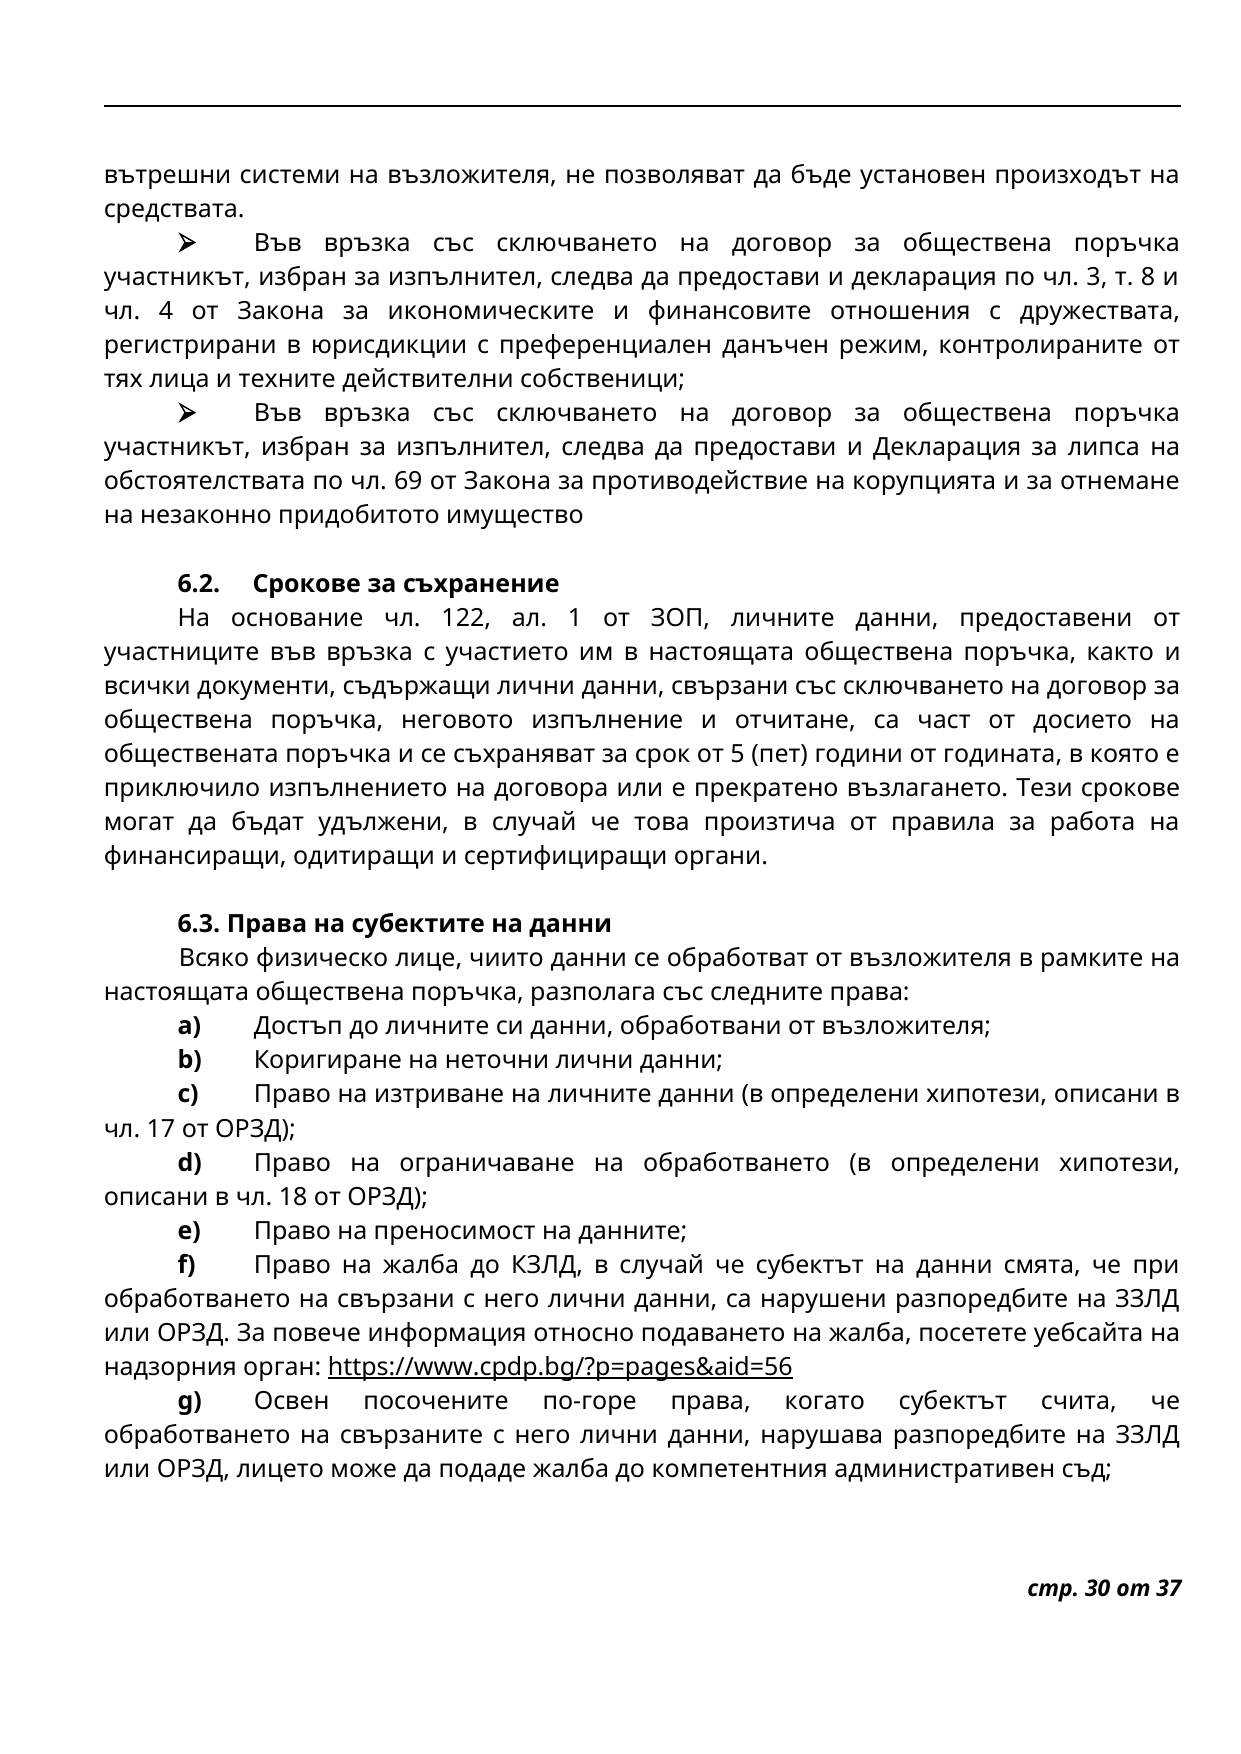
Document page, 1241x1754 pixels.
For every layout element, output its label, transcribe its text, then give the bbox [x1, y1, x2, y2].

list Освен посочените по-горе права, когато субектът счита, че обработването на свързаните с него лични данни, нарушава разпоредбите на ЗЗЛД или ОРЗД, лицето може да подаде жалба до компетентния административен съд; [103, 1383, 1181, 1485]
list Във връзка със сключването на договор за обществена поръчка участникът, избран за изпълнител, следва да предостави и Декларация за липса на обстоятелствата по чл. 69 от Закона за противодействие на корупцията и за отнемане на незаконно придобитото имущество [103, 395, 1181, 531]
list Право на изтриване на личните данни (в определени хипотези, описани в чл. 17 от ОРЗД); [103, 1076, 1181, 1144]
text На основание чл. 122, ал. 1 от ЗОП, личните данни, предоставени от участниците във връзка с участието им в настоящата обществена поръчка, както и всички документи, съдържащи лични данни, свързани със сключването на договор за обществена поръчка, неговото изпълнение и отчитане, са част от досието на обществената поръчка и се съхраняват за срок от 5 (пет) години от годината, в която е приключило изпълнението на договора или е прекратено възлагането. Тези срокове могат да бъдат удължени, в случай че това произтича от правила за работа на финансиращи, одитиращи и сертифициращи органи. [103, 599, 1181, 872]
list Във връзка със сключването на договор за обществена поръчка участникът, избран за изпълнител, следва да предостави и декларация по чл. 3, т. 8 и чл. 4 от Закона за икономическите и финансовите отношения с дружествата, регистрирани в юрисдикции с преференциален данъчен режим, контролираните от тях лица и техните действителни собственици; [103, 224, 1181, 395]
list Право на жалба до КЗЛД, в случай че субектът на данни смята, че при обработването на свързани с него лични данни, са нарушени разпоредбите на ЗЗЛД или ОРЗД. За повече информация относно подаването на жалба, посетете уебсайта на надзорния орган: https://www.cpdp.bg/?p=pages&aid=56 [103, 1246, 1181, 1383]
list Право на ограничаване на обработването (в определени хипотези, описани в чл. 18 от ОРЗД); [103, 1144, 1181, 1212]
text 6.3. Права на субектите на данни [103, 906, 1181, 940]
list Достъп до личните си данни, обработвани от възложителя; [103, 1008, 1181, 1042]
list Право на преносимост на данните; [103, 1212, 1181, 1246]
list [103, 156, 1181, 224]
text Всяко физическо лице, чиито данни се обработват от възложителя в рамките на настоящата обществена поръчка, разполага със следните права: [103, 940, 1181, 1008]
list Коригиране на неточни лични данни; [103, 1042, 1181, 1076]
list Срокове за съхранение [177, 565, 1181, 599]
